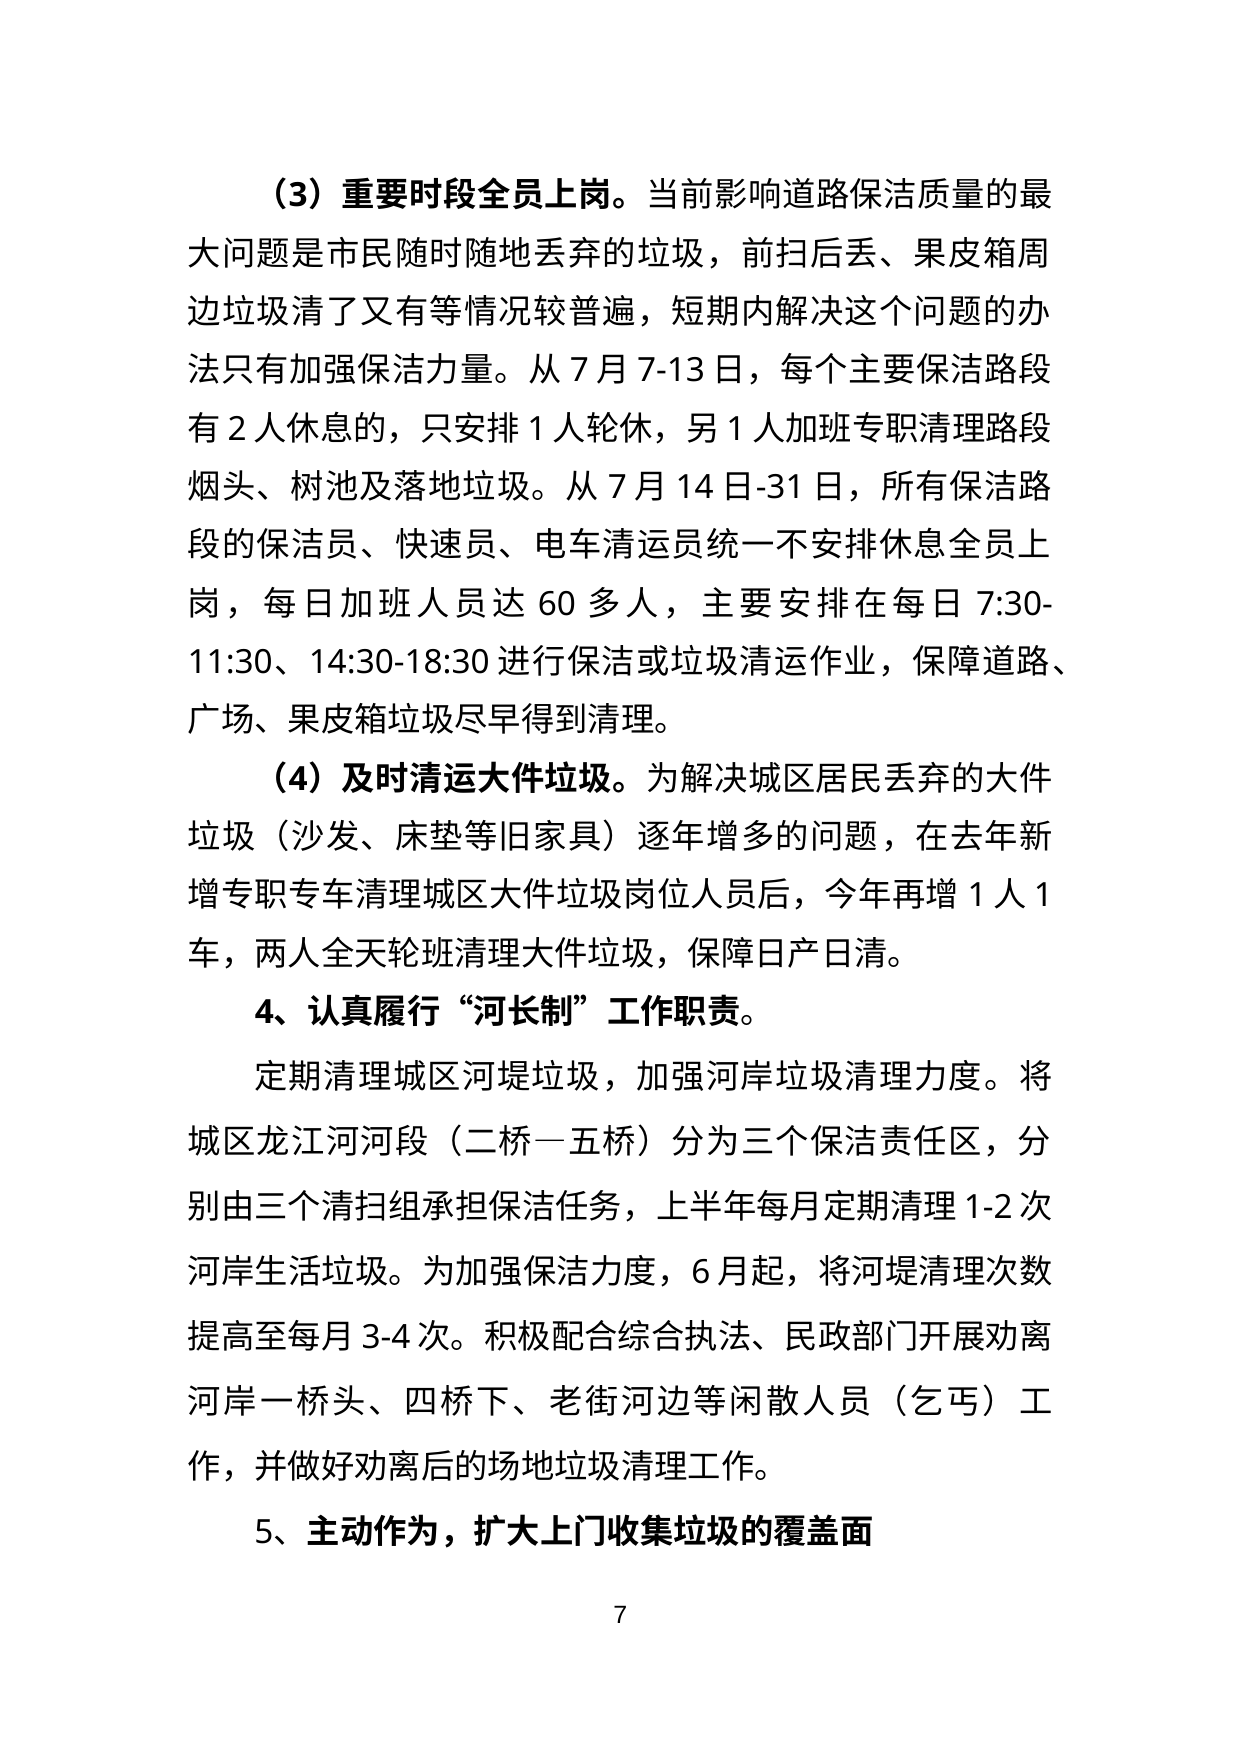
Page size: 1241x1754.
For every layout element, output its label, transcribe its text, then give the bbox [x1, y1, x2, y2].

text （4）及时清运大件垃圾。为解决城区居民丢弃的大件垃圾（沙发、床垫等旧家具）逐年增多的问题，在去年新增专职专车清理城区大件垃圾岗位人员后，今年再增1人1车，两人全天轮班清理大件垃圾，保障日产日清。 [187, 743, 1053, 977]
text （3）重要时段全员上岗。当前影响道路保洁质量的最大问题是市民随时随地丢弃的垃圾，前扫后丢、果皮箱周边垃圾清了又有等情况较普遍，短期内解决这个问题的办法只有加强保洁力量。从7月7-13日，每个主要保洁路段有2人休息的，只安排1人轮休，另1人加班专职清理路段烟头、树池及落地垃圾。从7月14日-31日，所有保洁路段的保洁员、快速员、电车清运员统一不安排休息全员上岗，每日加班人员达60多人，主要安排在每日7:30-11:30、14:30-18:30进行保洁或垃圾清运作业，保障道路、广场、果皮箱垃圾尽早得到清理。 [187, 160, 1053, 743]
text 4、认真履行“河长制”工作职责。 [187, 977, 1053, 1042]
text 定期清理城区河堤垃圾，加强河岸垃圾清理力度。将城区龙江河河段（二桥—五桥）分为三个保洁责任区，分别由三个清扫组承担保洁任务，上半年每月定期清理1-2次河岸生活垃圾。为加强保洁力度，6月起，将河堤清理次数提高至每月3-4次。积极配合综合执法、民政部门开展劝离河岸一桥头、四桥下、老街河边等闲散人员（乞丐）工作，并做好劝离后的场地垃圾清理工作。 [187, 1042, 1053, 1497]
text 5、主动作为，扩大上门收集垃圾的覆盖面 [187, 1497, 1053, 1555]
